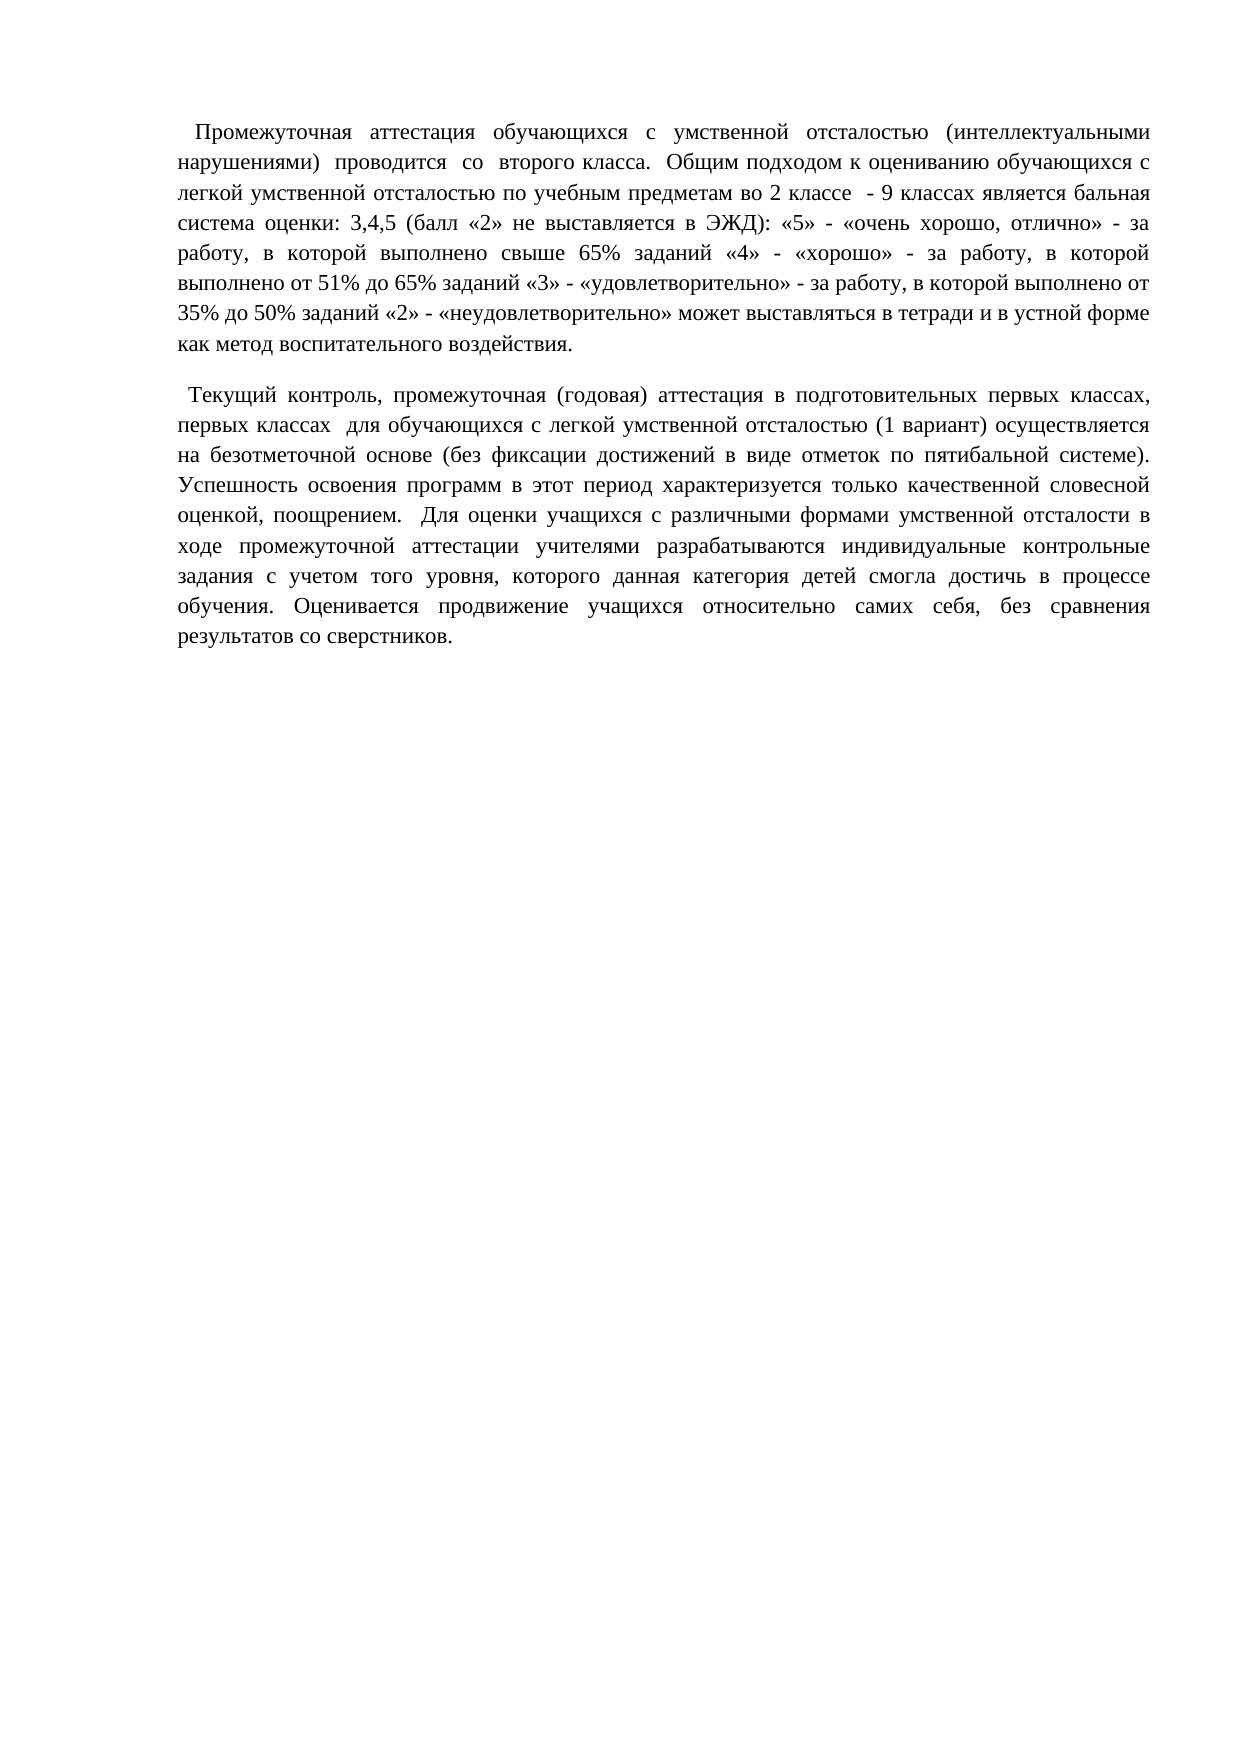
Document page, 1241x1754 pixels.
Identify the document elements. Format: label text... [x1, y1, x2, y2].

text Промежуточная аттестация обучающихся с умственной отсталостью (интеллектуальными нарушениями) проводится со второго класса. Общим подходом к оцениванию обучающихся с легкой умственной отсталостью по учебным предметам во 2 классе - 9 классах является бальная система оценки: 3,4,5 (балл «2» не выставляется в ЭЖД): «5» - «очень хорошо, отлично» - за работу, в которой выполнено свыше 65% заданий «4» - «хорошо» - за работу, в которой выполнено от 51% до 65% заданий «3» - «удовлетворительно» - за работу, в которой выполнено от 35% до 50% заданий «2» - «неудовлетворительно» может выставляться в тетради и в устной форме как метод воспитательного воздействия. [177, 118, 1152, 356]
text Текущий контроль, промежуточная (годовая) аттестация в подготовительных первых классах, первых классах для обучающихся с легкой умственной отсталостью (1 вариант) осуществляется на безотметочной основе (без фиксации достижений в виде отметок по пятибальной системе). Успешность освоения программ в этот период характеризуется только качественной словесной оценкой, поощрением. Для оценки учащихся с различными формами умственной отсталости в ходе промежуточной аттестации учителями разрабатываются индивидуальные контрольные задания с учетом того уровня, которого данная категория детей смогла достичь в процессе обучения. Оценивается продвижение учащихся относительно самих себя, без сравнения результатов со сверстников. [177, 381, 1152, 649]
